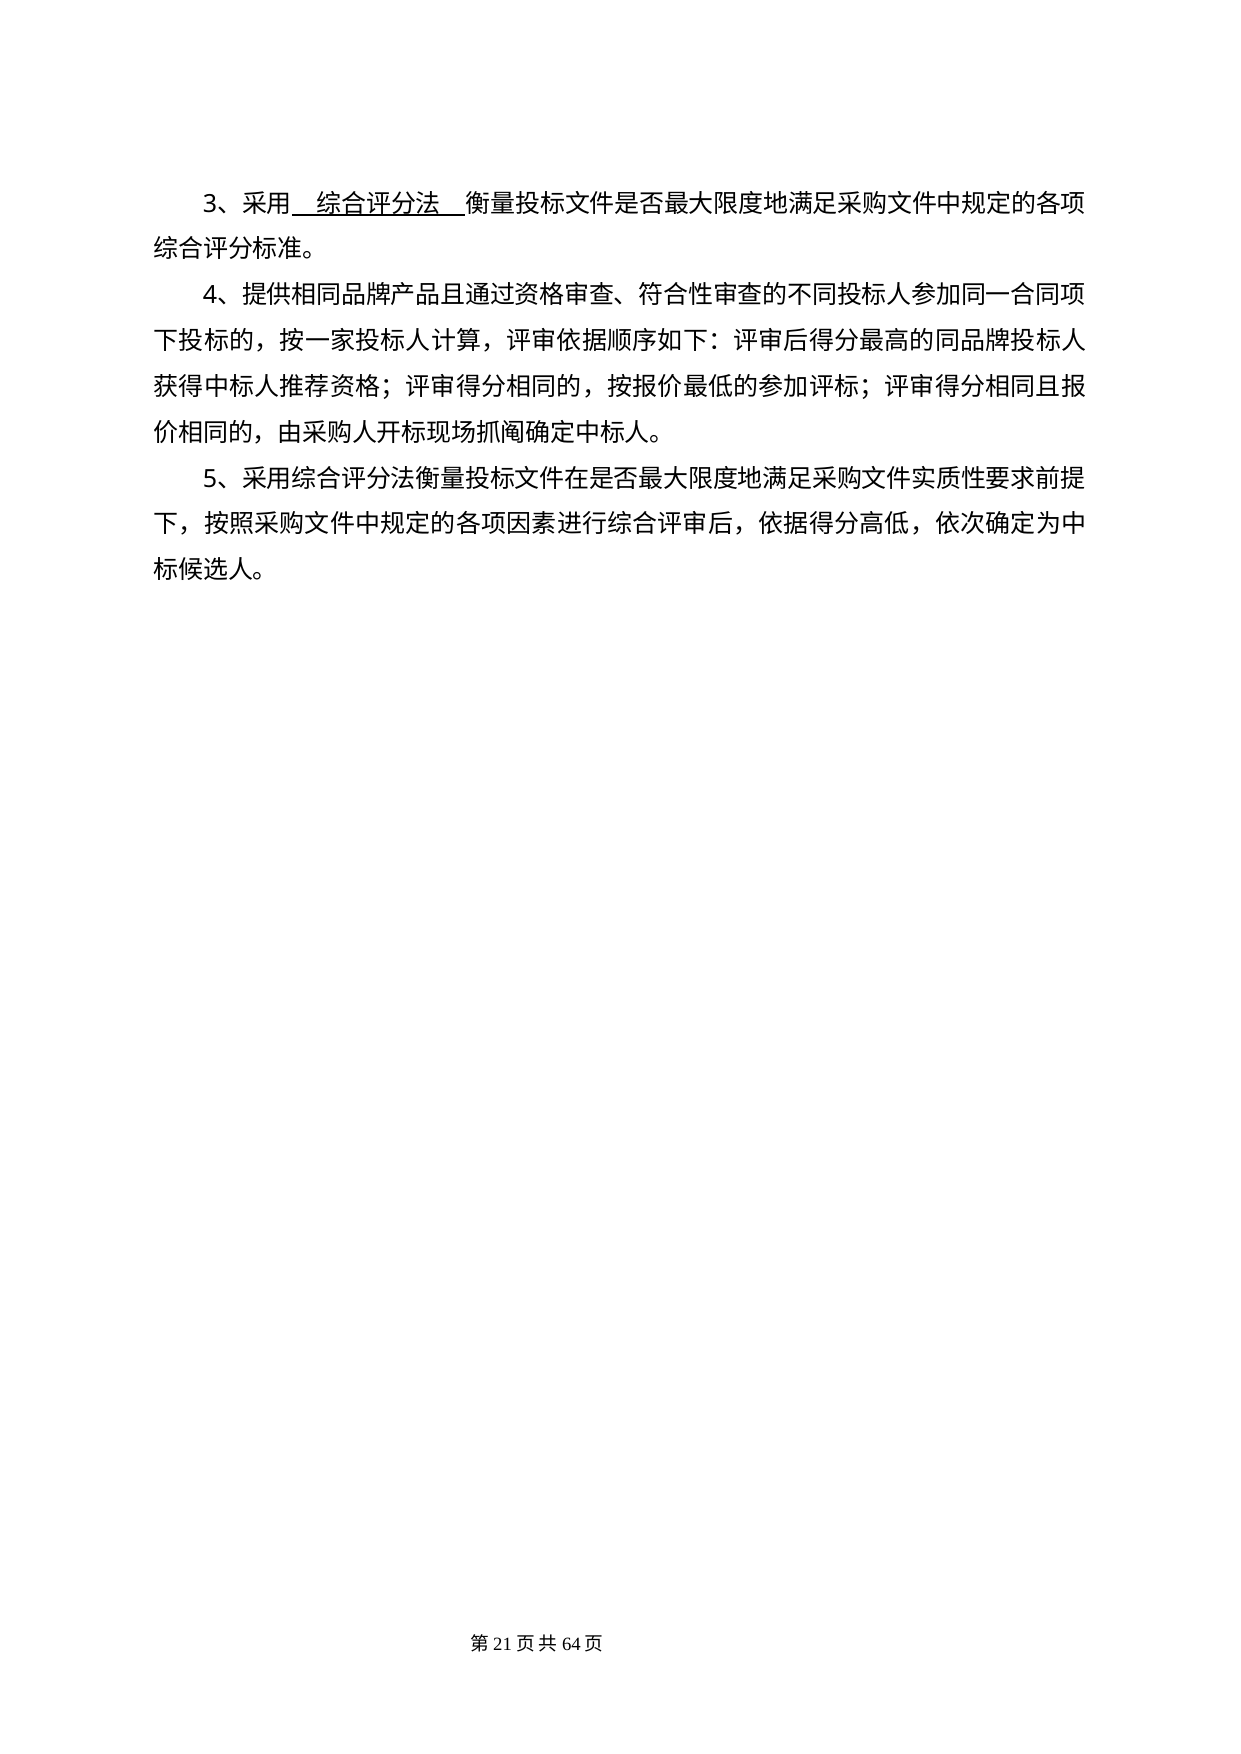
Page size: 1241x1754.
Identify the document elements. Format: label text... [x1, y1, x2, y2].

text 3、采用 综合评分法 衡量投标文件是否最大限度地满足采购文件中规定的各项综合评分标准。 [153, 175, 1087, 267]
text 4、提供相同品牌产品且通过资格审查、符合性审查的不同投标人参加同一合同项下投标的，按一家投标人计算，评审依据顺序如下：评审后得分最高的同品牌投标人获得中标人推荐资格；评审得分相同的，按报价最低的参加评标；评审得分相同且报价相同的，由采购人开标现场抓阄确定中标人。 [153, 267, 1087, 450]
text 5、采用综合评分法衡量投标文件在是否最大限度地满足采购文件实质性要求前提下，按照采购文件中规定的各项因素进行综合评审后，依据得分高低，依次确定为中标候选人。 [153, 450, 1087, 588]
